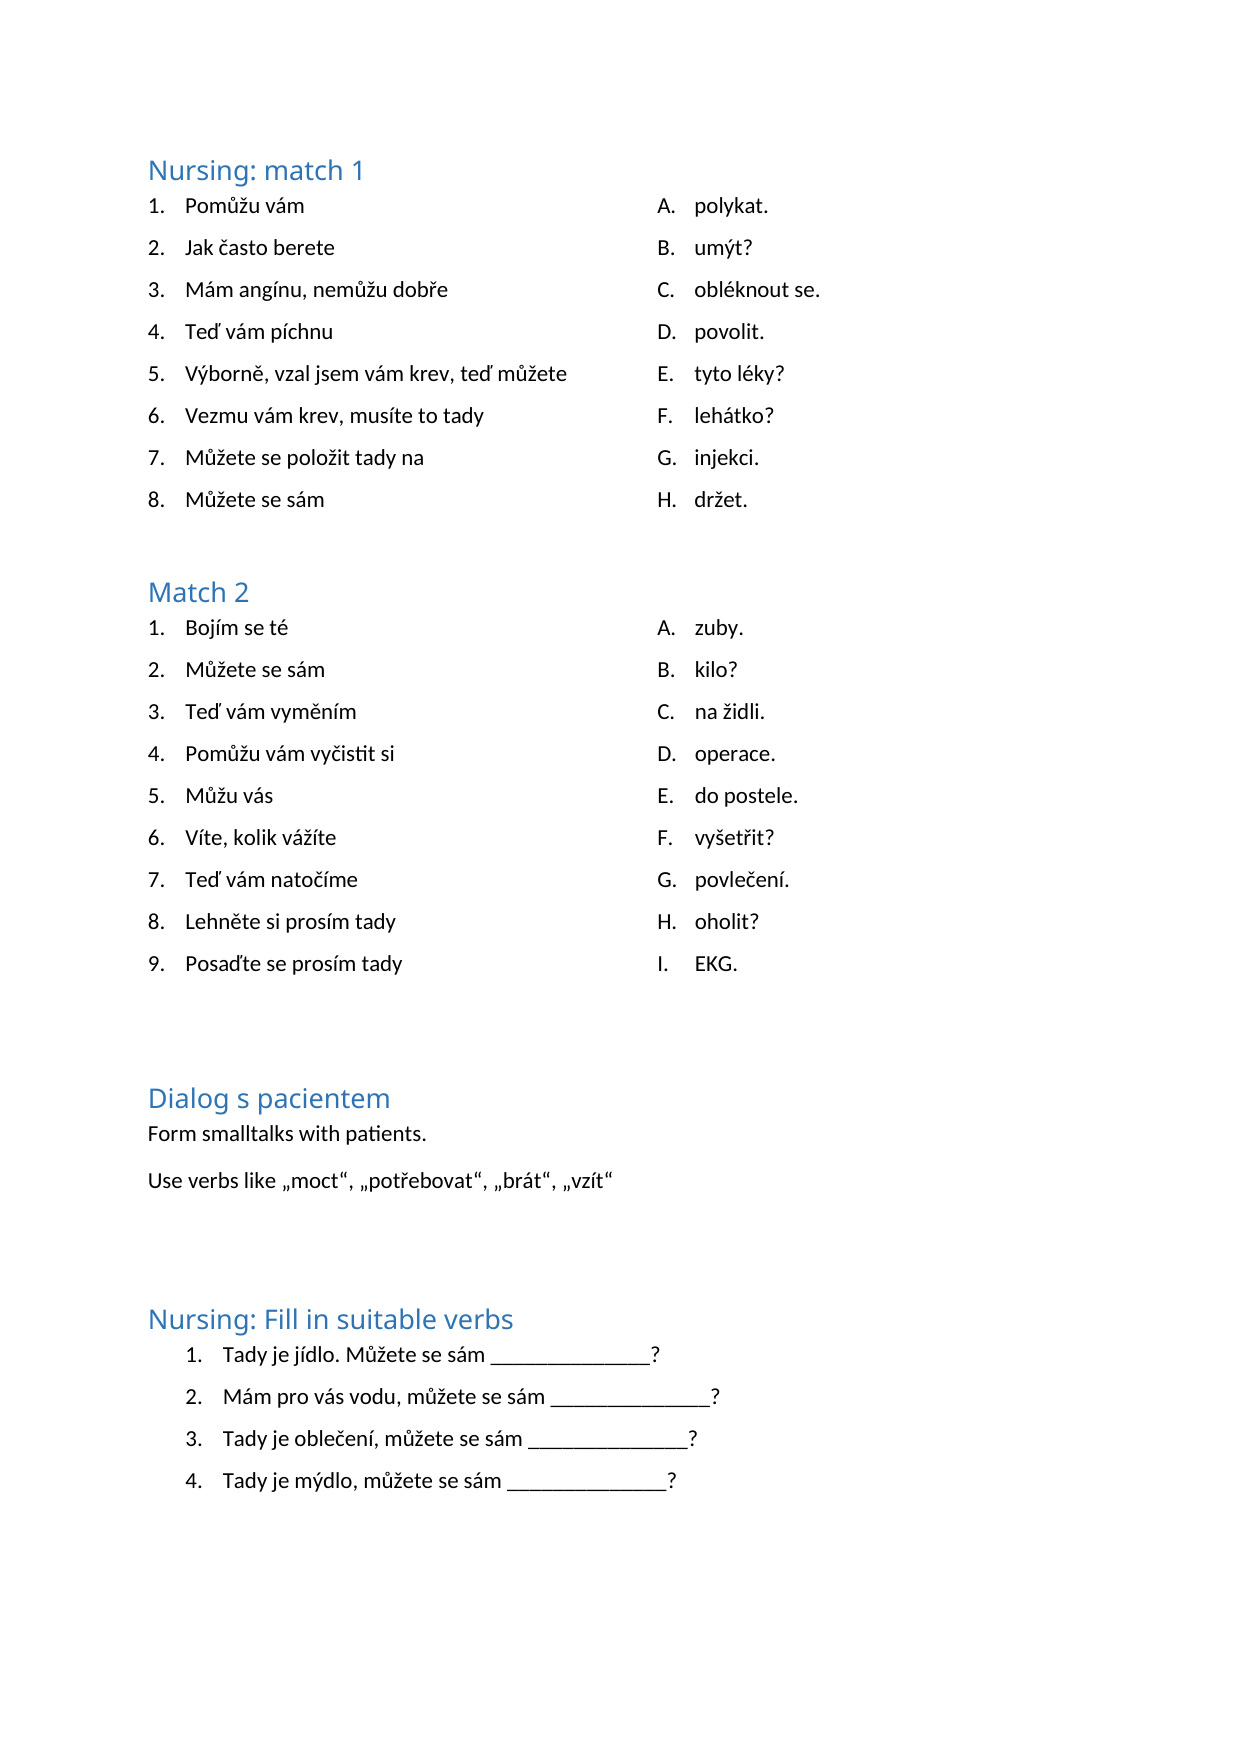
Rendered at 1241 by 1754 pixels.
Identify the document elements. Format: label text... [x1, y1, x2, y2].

list Pomůžu vám [148, 192, 583, 219]
list Pomůžu vám vyčistit si [148, 739, 583, 767]
list injekci. [657, 443, 1093, 471]
subtitle Dialog s pacientem [148, 1079, 1093, 1116]
list Tady je mýdlo, můžete se sám ______________? [185, 1466, 1093, 1494]
list tyto léky? [657, 359, 1093, 387]
list obléknout se. [657, 276, 1093, 303]
list Jak často berete [148, 233, 583, 262]
list Teď vám vyměním [148, 697, 583, 725]
list Můžete se sám [148, 655, 583, 683]
list Mám pro vás vodu, můžete se sám ______________? [185, 1382, 1093, 1411]
subtitle Match 2 [148, 573, 1093, 610]
list Výborně, vzal jsem vám krev, teď můžete [148, 359, 583, 387]
list Posaďte se prosím tady [148, 949, 583, 977]
list EKG. [657, 949, 1093, 977]
list Mám angínu, nemůžu dobře [148, 276, 583, 303]
text Use verbs like „moct“, „potřebovat“, „brát“, „vzít“ [148, 1166, 1093, 1194]
list držet. [657, 485, 1093, 513]
list lehátko? [657, 401, 1093, 429]
list Bojím se té [148, 613, 583, 641]
list Víte, kolik vážíte [148, 823, 583, 851]
list polykat. [657, 192, 1093, 219]
list Můžu vás [148, 781, 583, 809]
list Lehněte si prosím tady [148, 907, 583, 935]
list do postele. [657, 781, 1093, 809]
list vyšetřit? [657, 823, 1093, 851]
list povolit. [657, 317, 1093, 346]
list Tady je jídlo. Můžete se sám ______________? [185, 1341, 1093, 1368]
list operace. [657, 739, 1093, 767]
text Form smalltalks with patients. [148, 1119, 1093, 1147]
list na židli. [657, 697, 1093, 725]
list povlečení. [657, 865, 1093, 893]
list oholit? [657, 907, 1093, 935]
subtitle Nursing: Fill in suitable verbs [148, 1301, 1093, 1338]
list Tady je oblečení, můžete se sám ______________? [185, 1424, 1093, 1452]
list Teď vám píchnu [148, 317, 583, 346]
list kilo? [657, 655, 1093, 683]
list Můžete se položit tady na [148, 443, 583, 471]
list Teď vám natočíme [148, 865, 583, 893]
subtitle Nursing: match 1 [148, 152, 1093, 189]
list Vezmu vám krev, musíte to tady [148, 401, 583, 429]
list Můžete se sám [148, 485, 583, 513]
list zuby. [657, 613, 1093, 641]
list umýt? [657, 233, 1093, 262]
